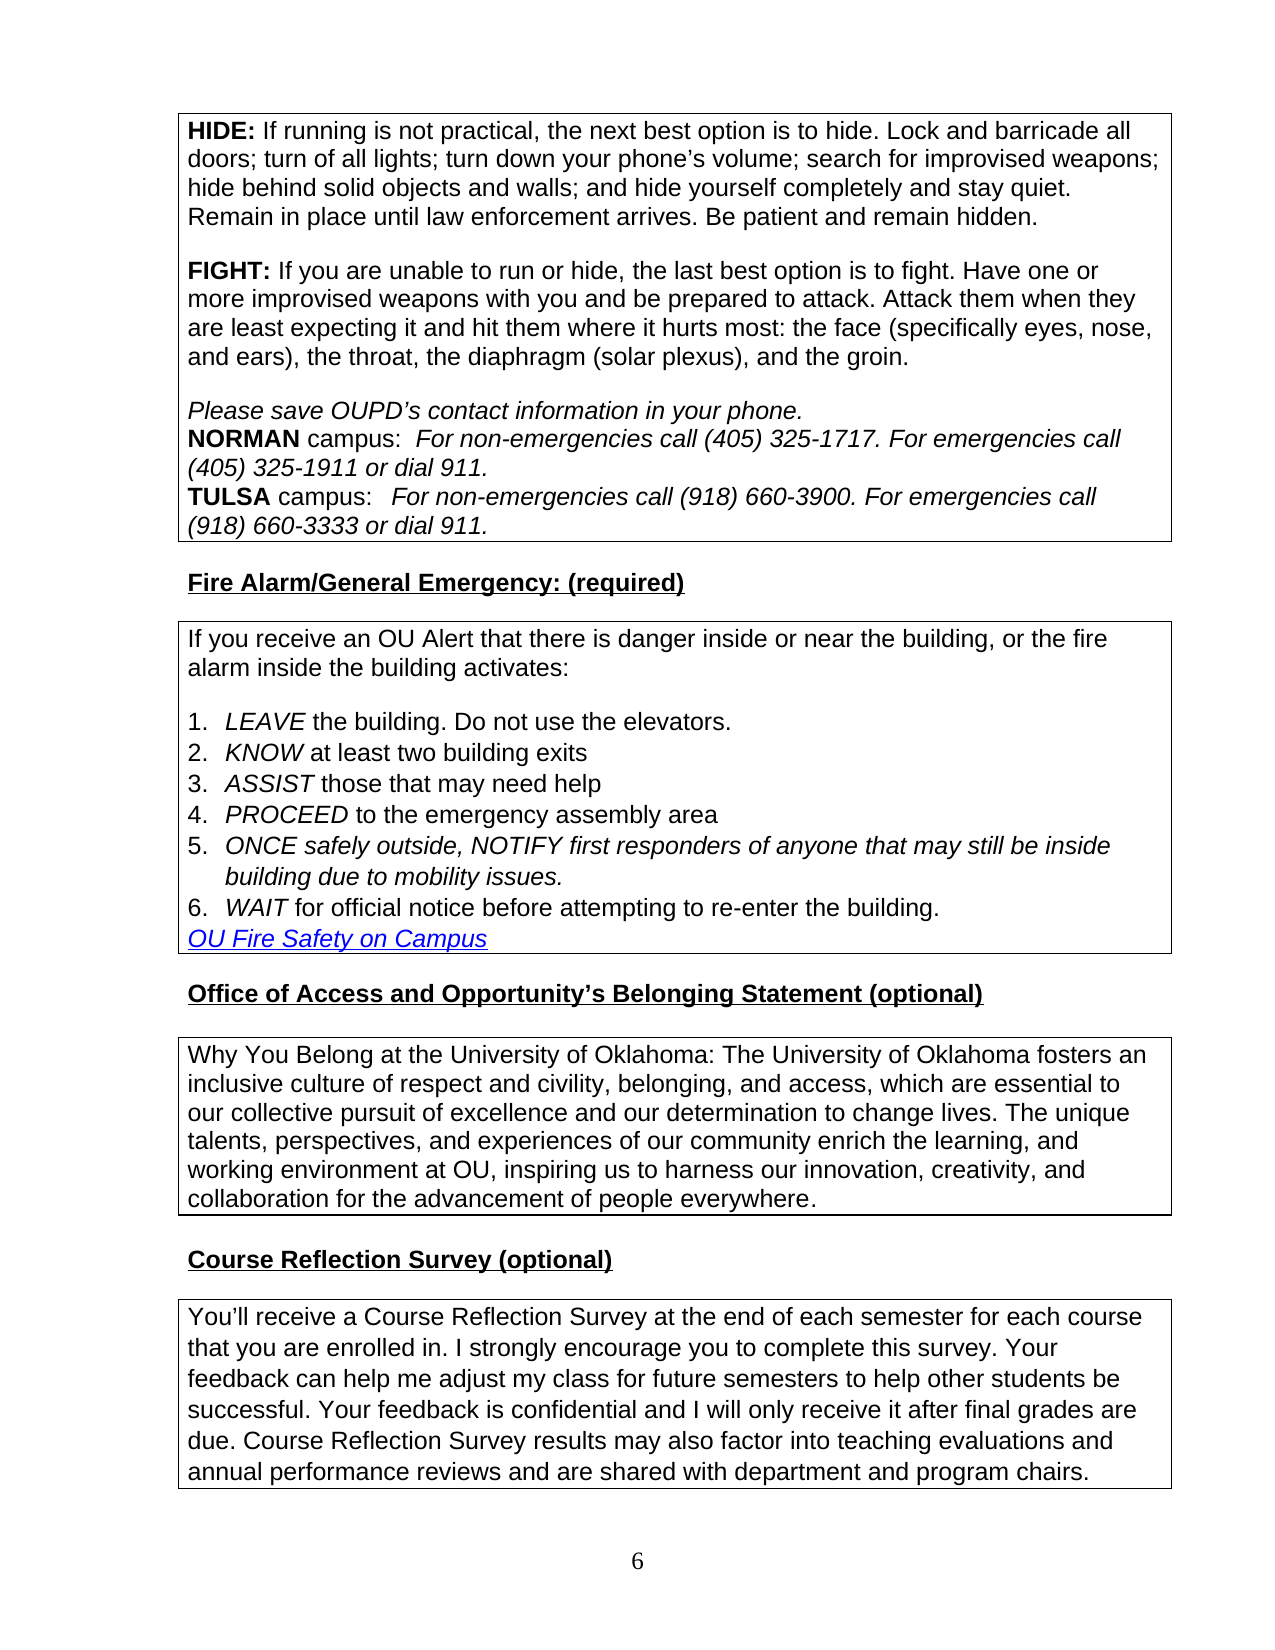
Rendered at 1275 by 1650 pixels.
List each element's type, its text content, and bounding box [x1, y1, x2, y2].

list LEAVE the building. Do not use the elevators. [179, 704, 1171, 735]
text If you receive an OU Alert that there is danger inside or near the building, or the fire alarm inside the building activates: [179, 622, 1171, 682]
subtitle Course Reflection Survey (optional) [187, 1245, 1162, 1273]
list ASSIST those that may need help [179, 766, 1171, 797]
subtitle Office of Access and Opportunity’s Belonging Statement (optional) [187, 979, 1162, 1008]
text TULSA campus: For non-emergencies call (918) 660-3900. For emergencies call (918) 660-3333 or dial 911. [179, 479, 1171, 541]
text Please save OUPD’s contact information in your phone. [179, 392, 1171, 421]
text Why You Belong at the University of Oklahoma: The University of Oklahoma fosters an inclusive culture of respect and civility, belonging, and access, which are essential to our collective pursuit of excellence and our determination to change lives. The unique talents, perspectives, and experiences of our community enrich the learning, and working environment at OU, inspiring us to harness our innovation, creativity, and collaboration for the advancement of people everywhere. [179, 1038, 1171, 1214]
list PROCEED to the emergency assembly area [179, 797, 1171, 828]
text FIGHT: If you are unable to run or hide, the last best option is to fight. Have one or more improvised weapons with you and be prepared to attack. Attack them when they are least expecting it and hit them where it hurts most: the face (specifically eyes, nose, and ears), the throat, the diaphragm (solar plexus), and the groin. [179, 252, 1171, 371]
text HIDE: If running is not practical, the next best option is to hide. Lock and barricade all doors; turn of all lights; turn down your phone’s volume; search for improvised weapons; hide behind solid objects and walls; and hide yourself completely and stay quiet. Remain in place until law enforcement arrives. Be patient and remain hidden. [179, 114, 1171, 231]
list ONCE safely outside, NOTIFY first responders of anyone that may still be inside building due to mobility issues. [179, 828, 1171, 890]
subtitle Fire Alarm/General Emergency: (required) [187, 567, 1162, 596]
text You’ll receive a Course Reflection Survey at the end of each semester for each course that you are enrolled in. I strongly encourage you to complete this survey. Your feedback can help me adjust my class for future semesters to help other students be successful. Your feedback is confidential and I will only receive it after final grades are due. Course Reflection Survey results may also factor into teaching evaluations and annual performance reviews and are shared with department and program chairs. [179, 1300, 1171, 1488]
list WAIT for official notice before attempting to re-enter the building. [179, 890, 1171, 921]
text NORMAN campus: For non-emergencies call (405) 325-1717. For emergencies call (405) 325-1911 or dial 911. [179, 421, 1171, 479]
text OU Fire Safety on Campus [179, 921, 1171, 953]
list KNOW at least two building exits [179, 735, 1171, 766]
